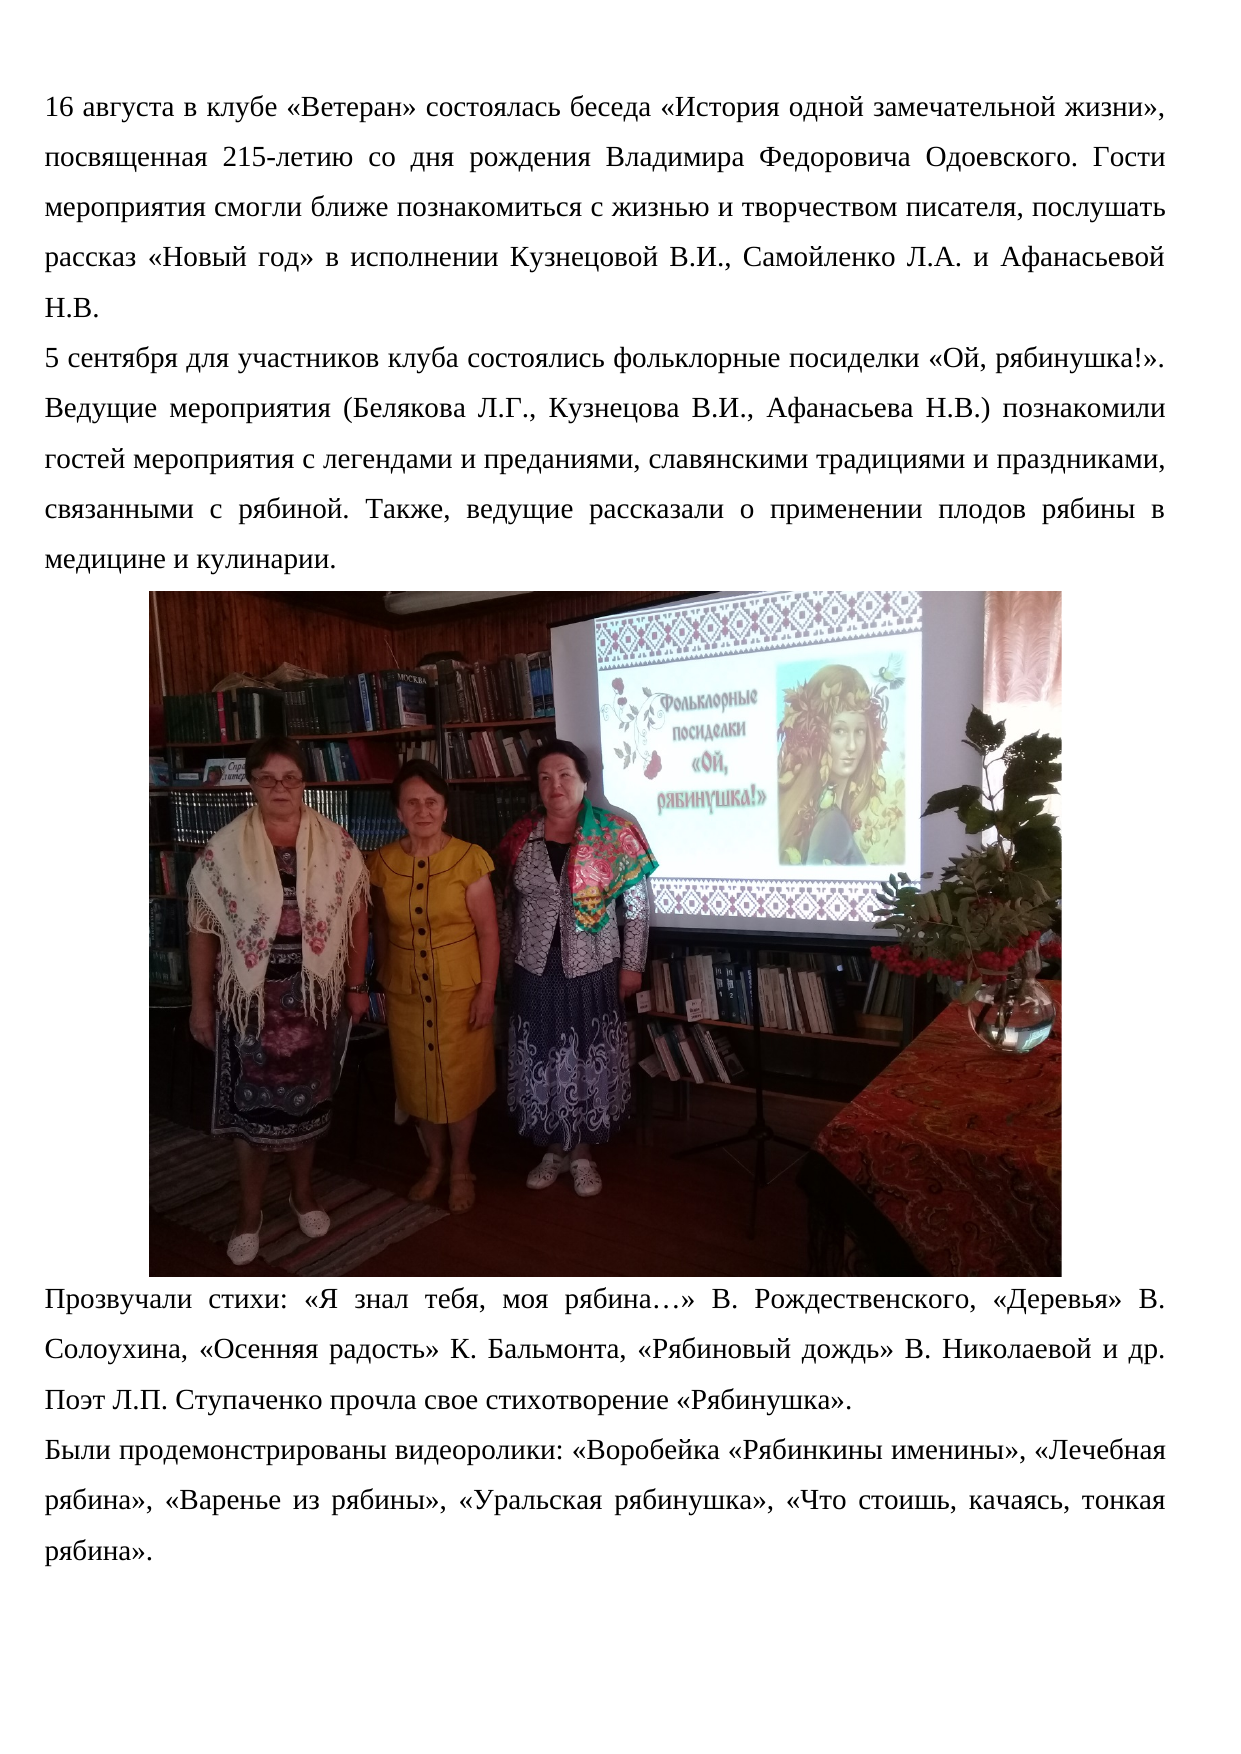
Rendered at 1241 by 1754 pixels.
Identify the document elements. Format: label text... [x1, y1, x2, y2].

text 16 августа в клубе «Ветеран» состоялась беседа «История одной замечательной жизни», посвященная 215-летию со дня рождения Владимира Федоровича Одоевского. Гости мероприятия смогли ближе познакомиться с жизнью и творчеством писателя, послушать рассказ «Новый год» в исполнении Кузнецовой В.И., Самойленко Л.А. и Афанасьевой Н.В. [44, 89, 1167, 323]
text Были продемонстрированы видеоролики: «Воробейка «Рябинкины именины», «Лечебная рябина», «Варенье из рябины», «Уральская рябинушка», «Что стоишь, качаясь, тонкая рябина». [44, 1432, 1167, 1566]
text Прозвучали стихи: «Я знал тебя, моя рябина…» В. Рождественского, «Деревья» В. Солоухина, «Осенняя радость» К. Бальмонта, «Рябиновый дождь» В. Николаевой и др. Поэт Л.П. Ступаченко прочла свое стихотворение «Рябинушка». [44, 1281, 1167, 1415]
text 5 сентября для участников клуба состоялись фольклорные посиделки «Ой, рябинушка!». Ведущие мероприятия (Белякова Л.Г., Кузнецова В.И., Афанасьева Н.В.) познакомили гостей мероприятия с легендами и преданиями, славянскими традициями и праздниками, связанными с рябиной. Также, ведущие рассказали о применении плодов рябины в медицине и кулинарии. [44, 340, 1167, 575]
picture [149, 591, 1062, 1277]
